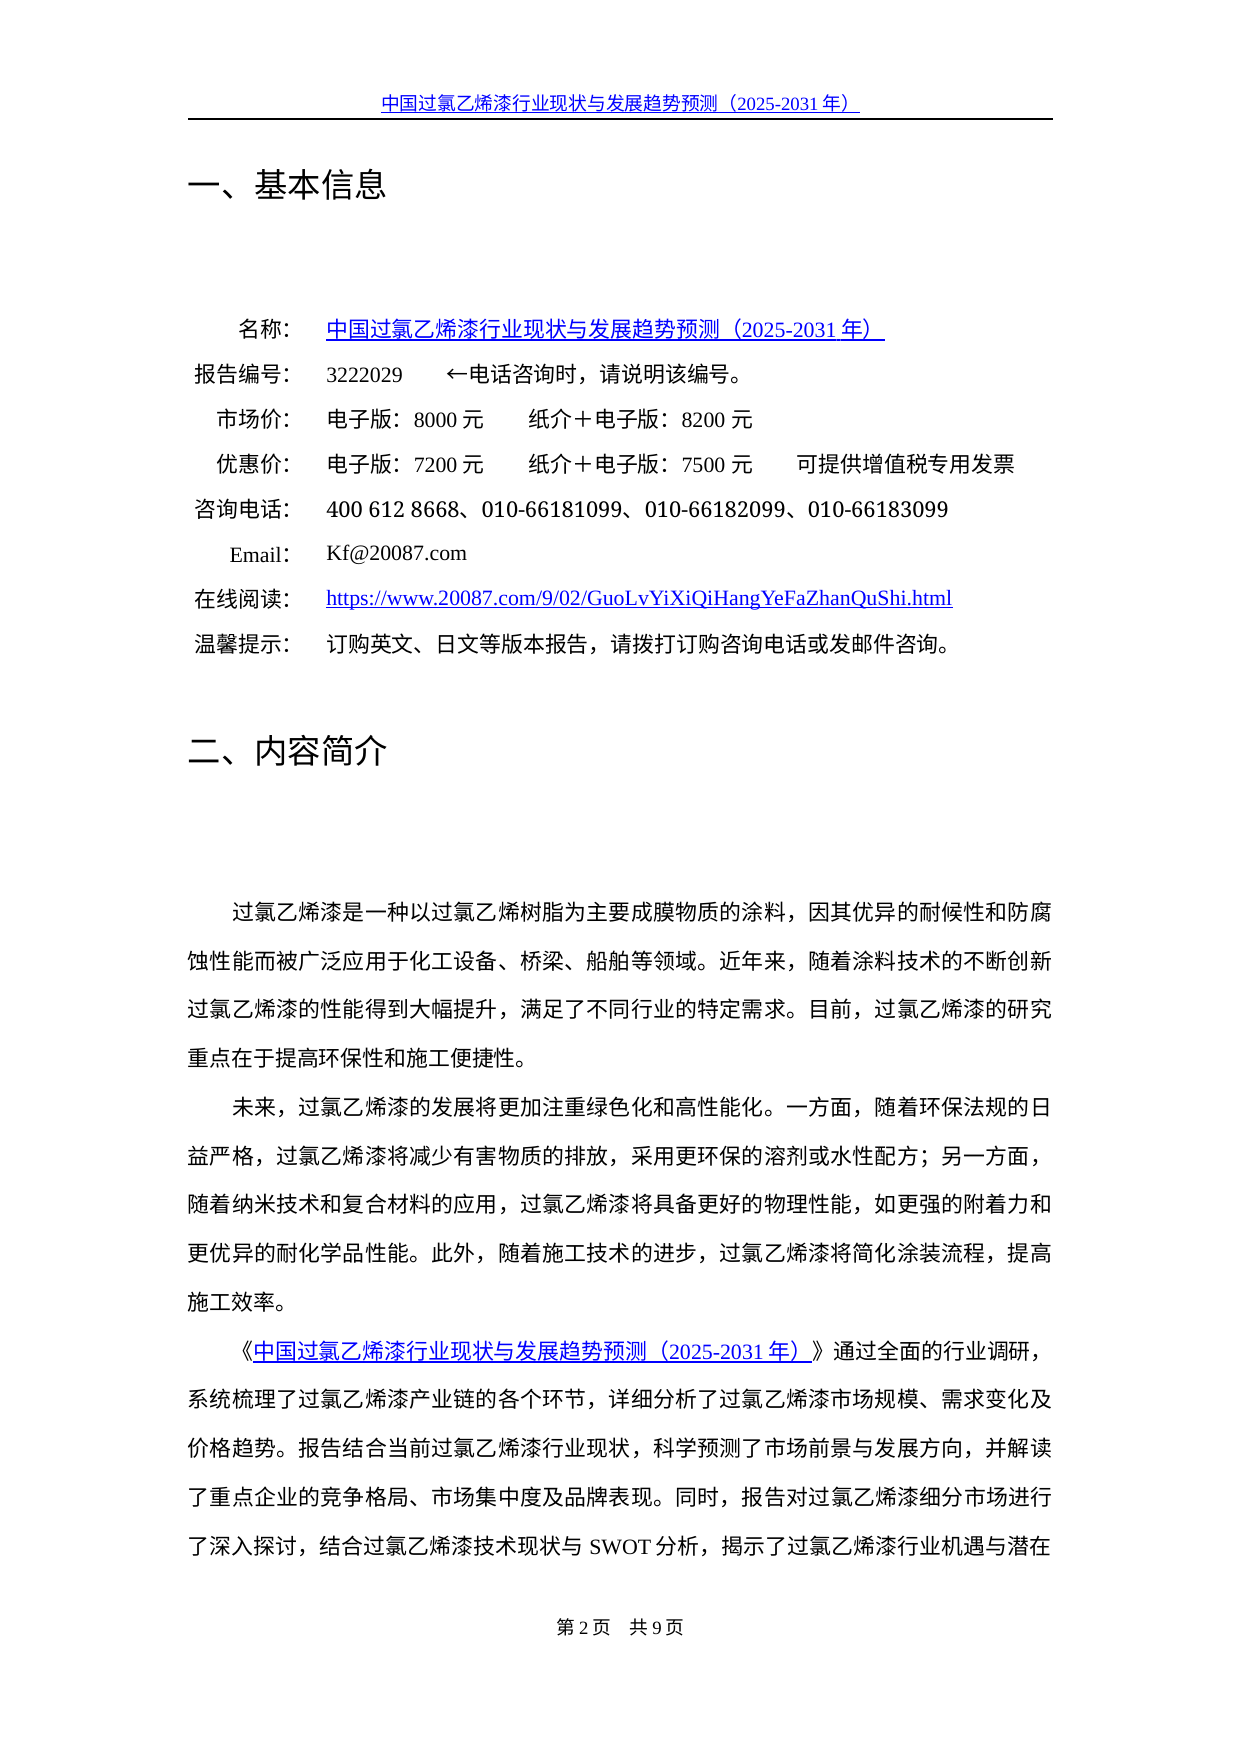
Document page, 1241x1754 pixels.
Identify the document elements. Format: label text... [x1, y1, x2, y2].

table_cell 咨询电话： [167, 492, 315, 537]
table_cell 报告编号： [167, 357, 315, 402]
table_cell Kf@20087.com [315, 537, 1073, 582]
table_cell 在线阅读： [167, 582, 315, 627]
table_header 中国过氯乙烯漆行业现状与发展趋势预测（2025-2031年） [315, 312, 1073, 357]
table_cell 电子版：7200 元 纸介＋电子版：7500 元 可提供增值税专用发票 [315, 447, 1073, 492]
table_cell 3222029 ←电话咨询时，请说明该编号。 [315, 357, 1073, 402]
table_cell [315, 582, 1073, 627]
table_cell Email： [167, 537, 315, 582]
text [187, 894, 1053, 1561]
table_cell 订购英文、日文等版本报告，请拨打订购咨询电话或发邮件咨询。 [315, 627, 1073, 672]
table_header 名称： [167, 312, 315, 357]
table_cell 市场价： [167, 402, 315, 447]
table_cell 电子版：8000 元 纸介＋电子版：8200 元 [315, 402, 1073, 447]
table_cell 温馨提示： [167, 627, 315, 672]
title 一、基本信息 [187, 150, 1053, 215]
table_cell 优惠价： [167, 447, 315, 492]
title 二、内容简介 [187, 717, 1053, 782]
table_cell 400 612 8668、010-66181099、010-66182099、010-66183099 [315, 492, 1073, 537]
